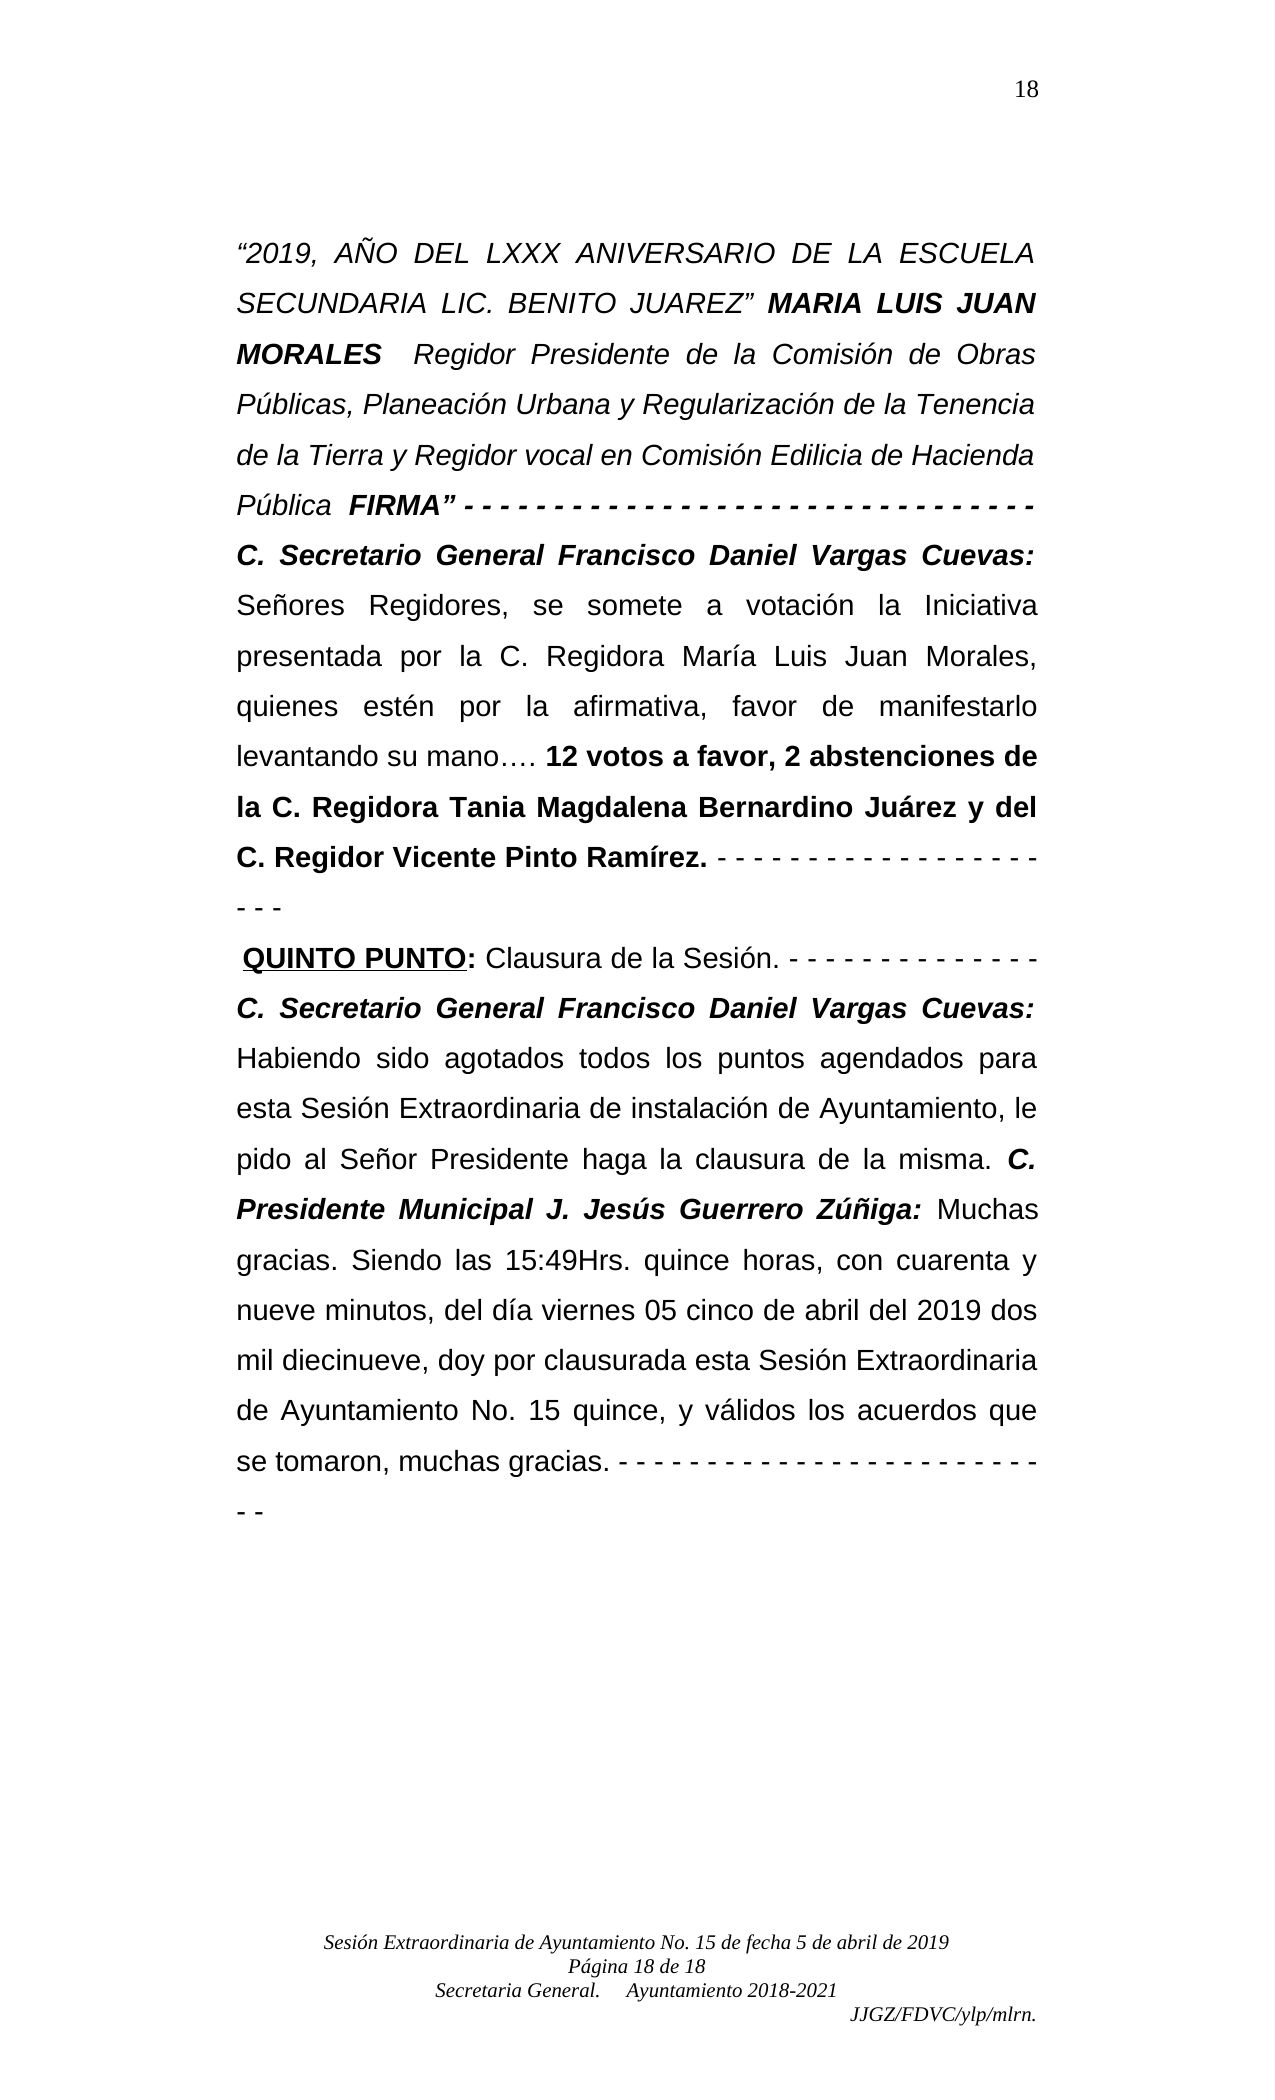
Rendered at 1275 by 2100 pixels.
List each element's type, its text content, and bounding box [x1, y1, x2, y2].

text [236, 236, 1039, 924]
text QUINTO PUNTO: Clausura de la Sesión. - - - - - - - - - - - - - - C. Secretario General Francisco Daniel Vargas Cuevas: Habiendo sido agotados todos los puntos agendados para esta Sesión Extraordinaria de instalación de Ayuntamiento, le pido al Señor Presidente haga la clausura de la misma. C. Presidente Municipal J. Jesús Guerrero Zúñiga: Muchas gracias. Siendo las 15:49Hrs. quince horas, con cuarenta y nueve minutos, del día viernes 05 cinco de abril del 2019 dos mil diecinueve, doy por clausurada esta Sesión Extraordinaria de Ayuntamiento No. 15 quince, y válidos los acuerdos que se tomaron, muchas gracias. - - - - - - - - - - - - - - - - - - - - - - - - - - [236, 941, 1039, 1528]
